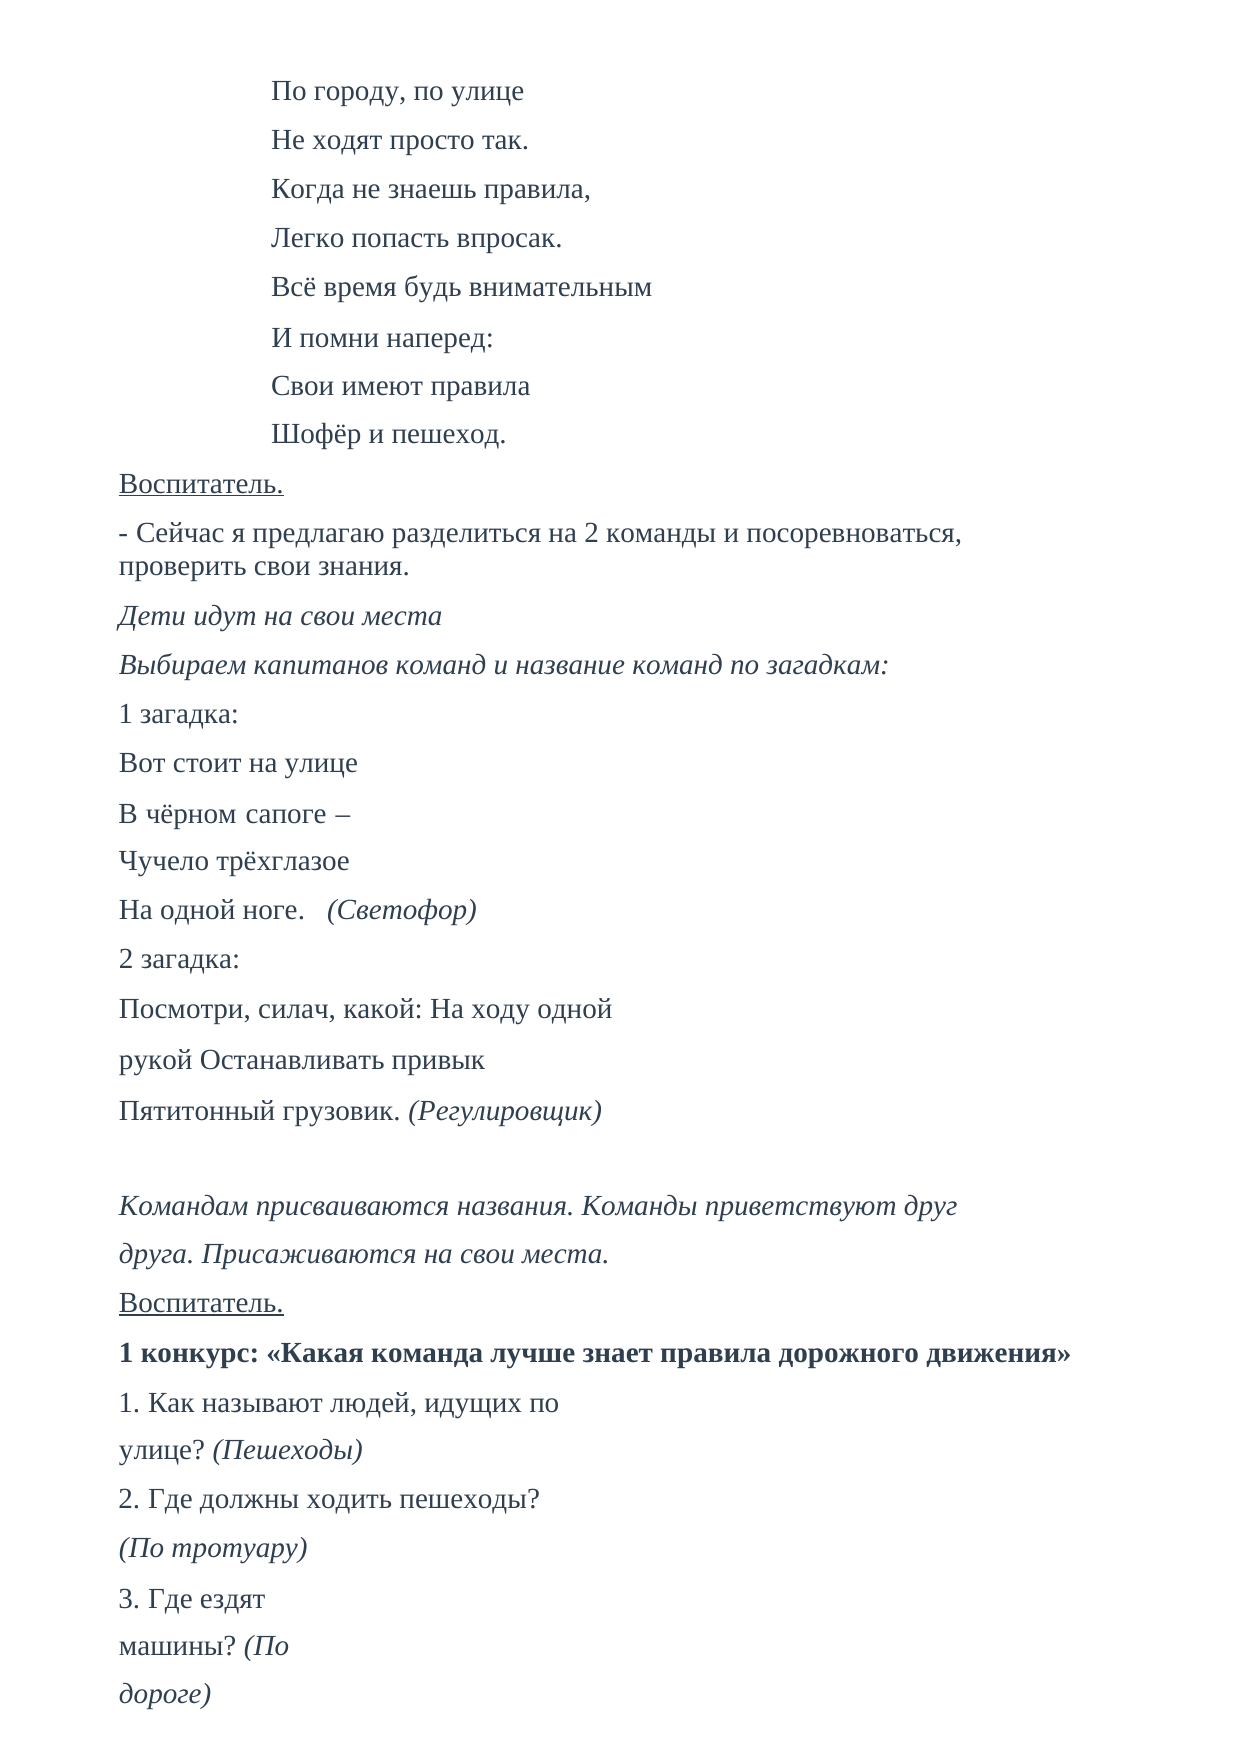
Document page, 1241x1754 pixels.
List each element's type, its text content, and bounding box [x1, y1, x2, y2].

list помни наперед: Свои имеют правила Шофёр и пешеход. [271, 320, 531, 450]
list чёрном сапоге – Чучело трёхглазое [118, 796, 350, 877]
text Вот стоит на улице [119, 745, 1096, 779]
text Выбираем капитанов команд и название команд по загадкам: [119, 647, 1096, 680]
list Где должны ходить пешеходы? [118, 1481, 1096, 1515]
text 1 конкурс: «Какая команда лучше знает правила дорожного движения» [119, 1335, 1096, 1368]
text По городу, по улице [271, 73, 1096, 106]
text 2 загадка: [119, 941, 1096, 975]
text Дети идут на свои места [119, 598, 1096, 631]
text Воспитатель. [119, 1285, 1096, 1318]
list Сейчас я предлагаю разделиться на 2 команды и посоревноваться, проверить свои знания. [118, 517, 1096, 582]
text Воспитатель. [119, 466, 1096, 499]
list загадка: [118, 696, 1096, 729]
text Посмотри, силач, какой: На ходу одной рукой Останавливать привык Пятитонный грузовик. (Регулировщик) [119, 992, 617, 1126]
list Как называют людей, идущих по улице? (Пешеходы) [118, 1385, 652, 1466]
text Всё время будь внимательным [271, 269, 1096, 303]
text Когда не знаешь правила, [271, 171, 1096, 205]
text Не ходят просто так. [271, 122, 1096, 156]
list Где ездят машины? (По дороге) [118, 1581, 389, 1710]
text На одной ноге. (Светофор) [119, 892, 1096, 926]
text Командам присваиваются названия. Команды приветствуют друг друга. Присаживаются на свои места. [119, 1188, 1039, 1269]
text (По тротуару) [119, 1531, 1096, 1564]
text Легко попасть впросак. [271, 220, 1096, 254]
